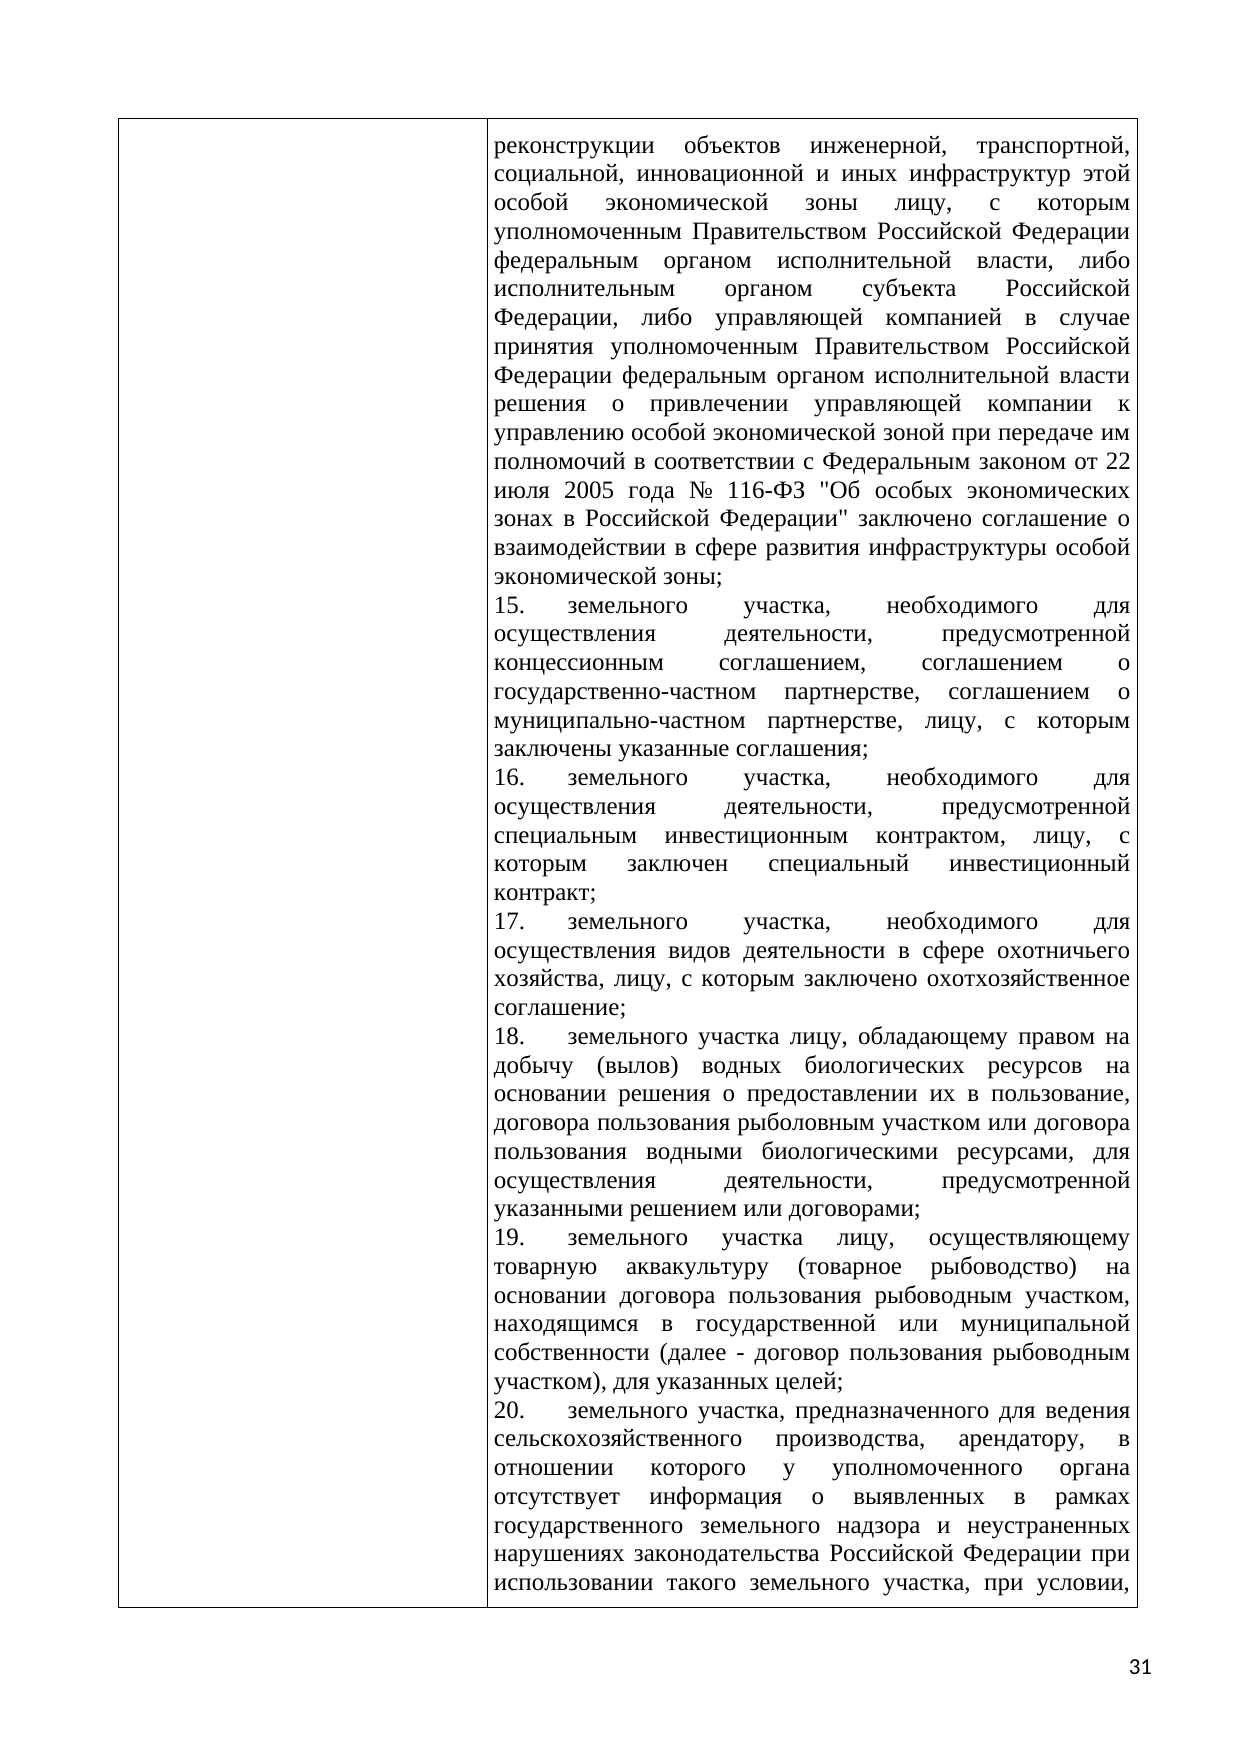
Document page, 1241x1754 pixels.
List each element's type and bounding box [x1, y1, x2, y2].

table_cell [119, 119, 487, 1607]
table_cell [488, 119, 1137, 1607]
